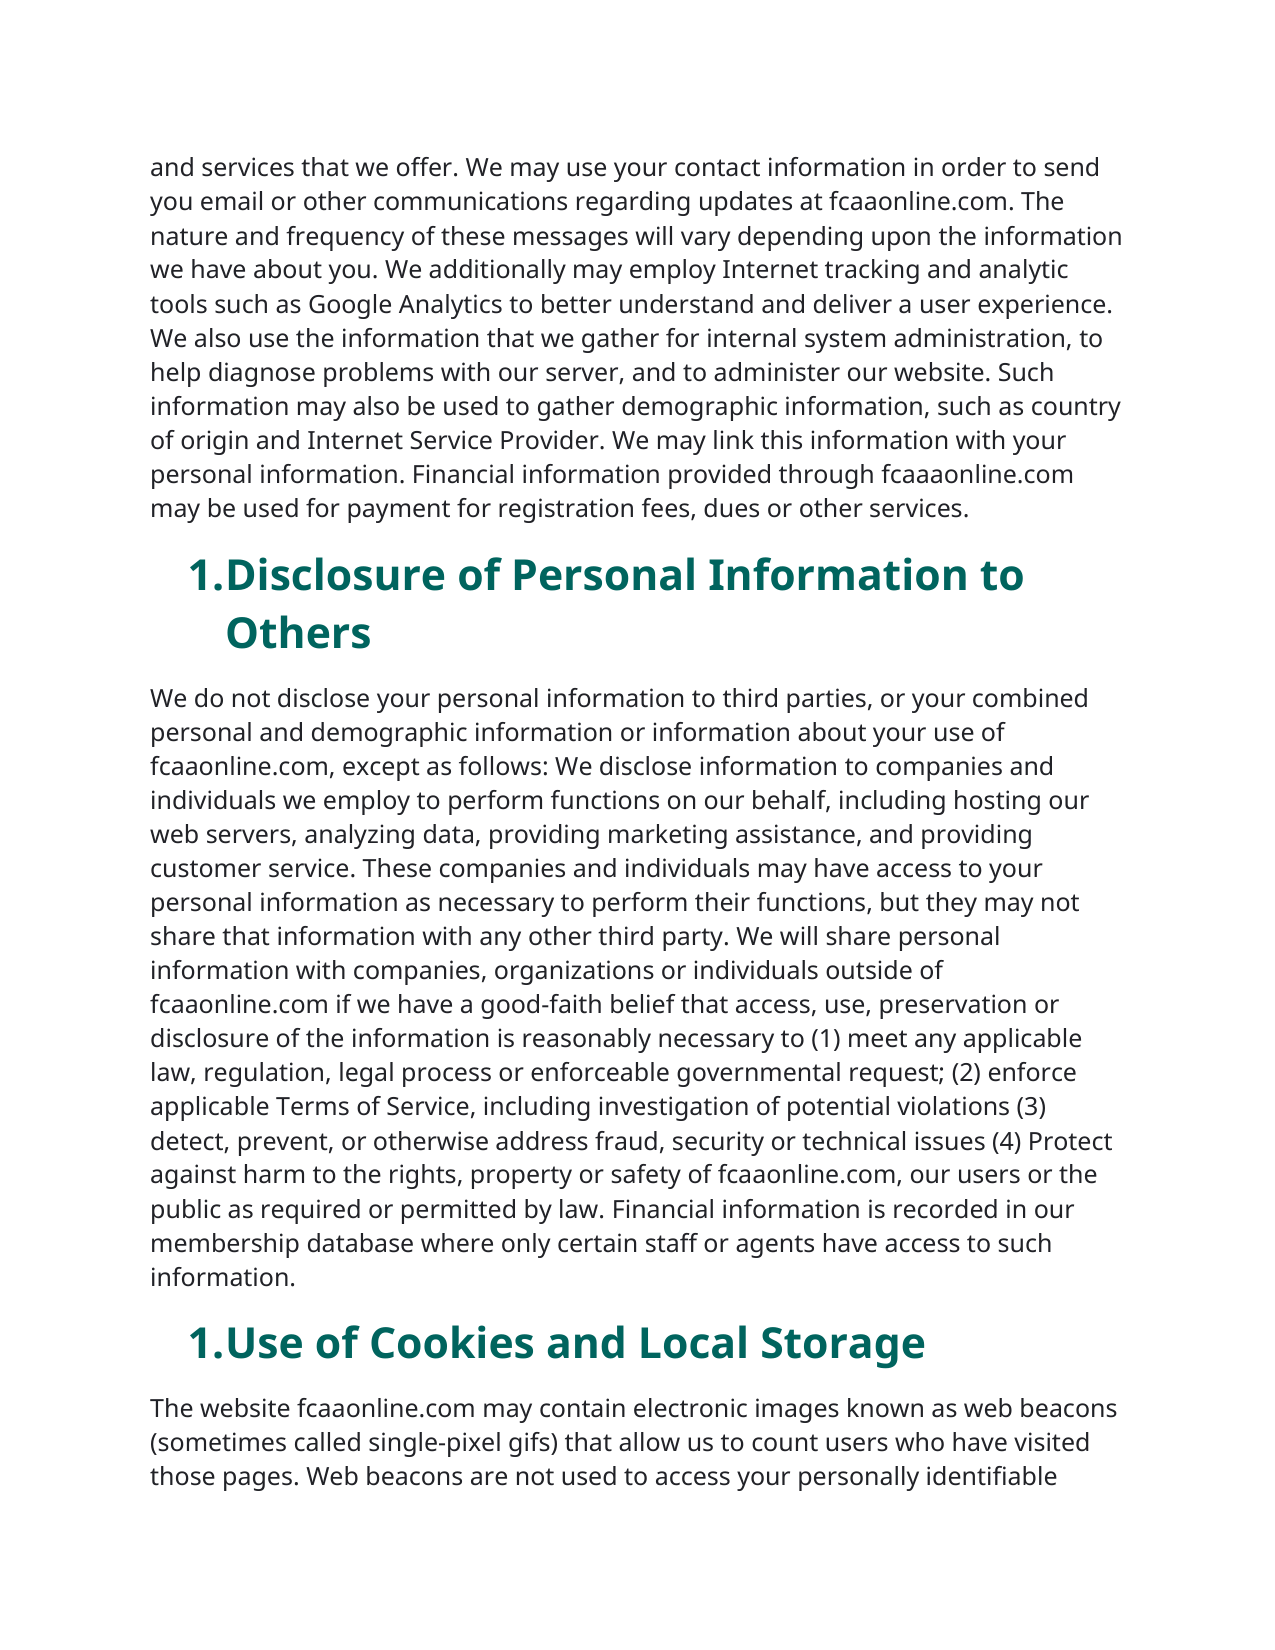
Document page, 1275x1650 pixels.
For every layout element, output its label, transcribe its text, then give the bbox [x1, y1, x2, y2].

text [150, 1391, 1125, 1493]
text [150, 150, 1125, 525]
list Use of Cookies and Local Storage [187, 1313, 1125, 1371]
list Disclosure of Personal Information to Others [187, 544, 1125, 661]
text We do not disclose your personal information to third parties, or your combined personal and demographic information or information about your use of fcaaonline.com, except as follows: We disclose information to companies and individuals we employ to perform functions on our behalf, including hosting our web servers, analyzing data, providing marketing assistance, and providing customer service. These companies and individuals may have access to your personal information as necessary to perform their functions, but they may not share that information with any other third party. We will share personal information with companies, organizations or individuals outside of fcaaonline.com if we have a good-faith belief that access, use, preservation or disclosure of the information is reasonably necessary to (1) meet any applicable law, regulation, legal process or enforceable governmental request; (2) enforce applicable Terms of Service, including investigation of potential violations (3) detect, prevent, or otherwise address fraud, security or technical issues (4) Protect against harm to the rights, property or safety of fcaaonline.com, our users or the public as required or permitted by law. Financial information is recorded in our membership database where only certain staff or agents have access to such information. [150, 680, 1125, 1293]
